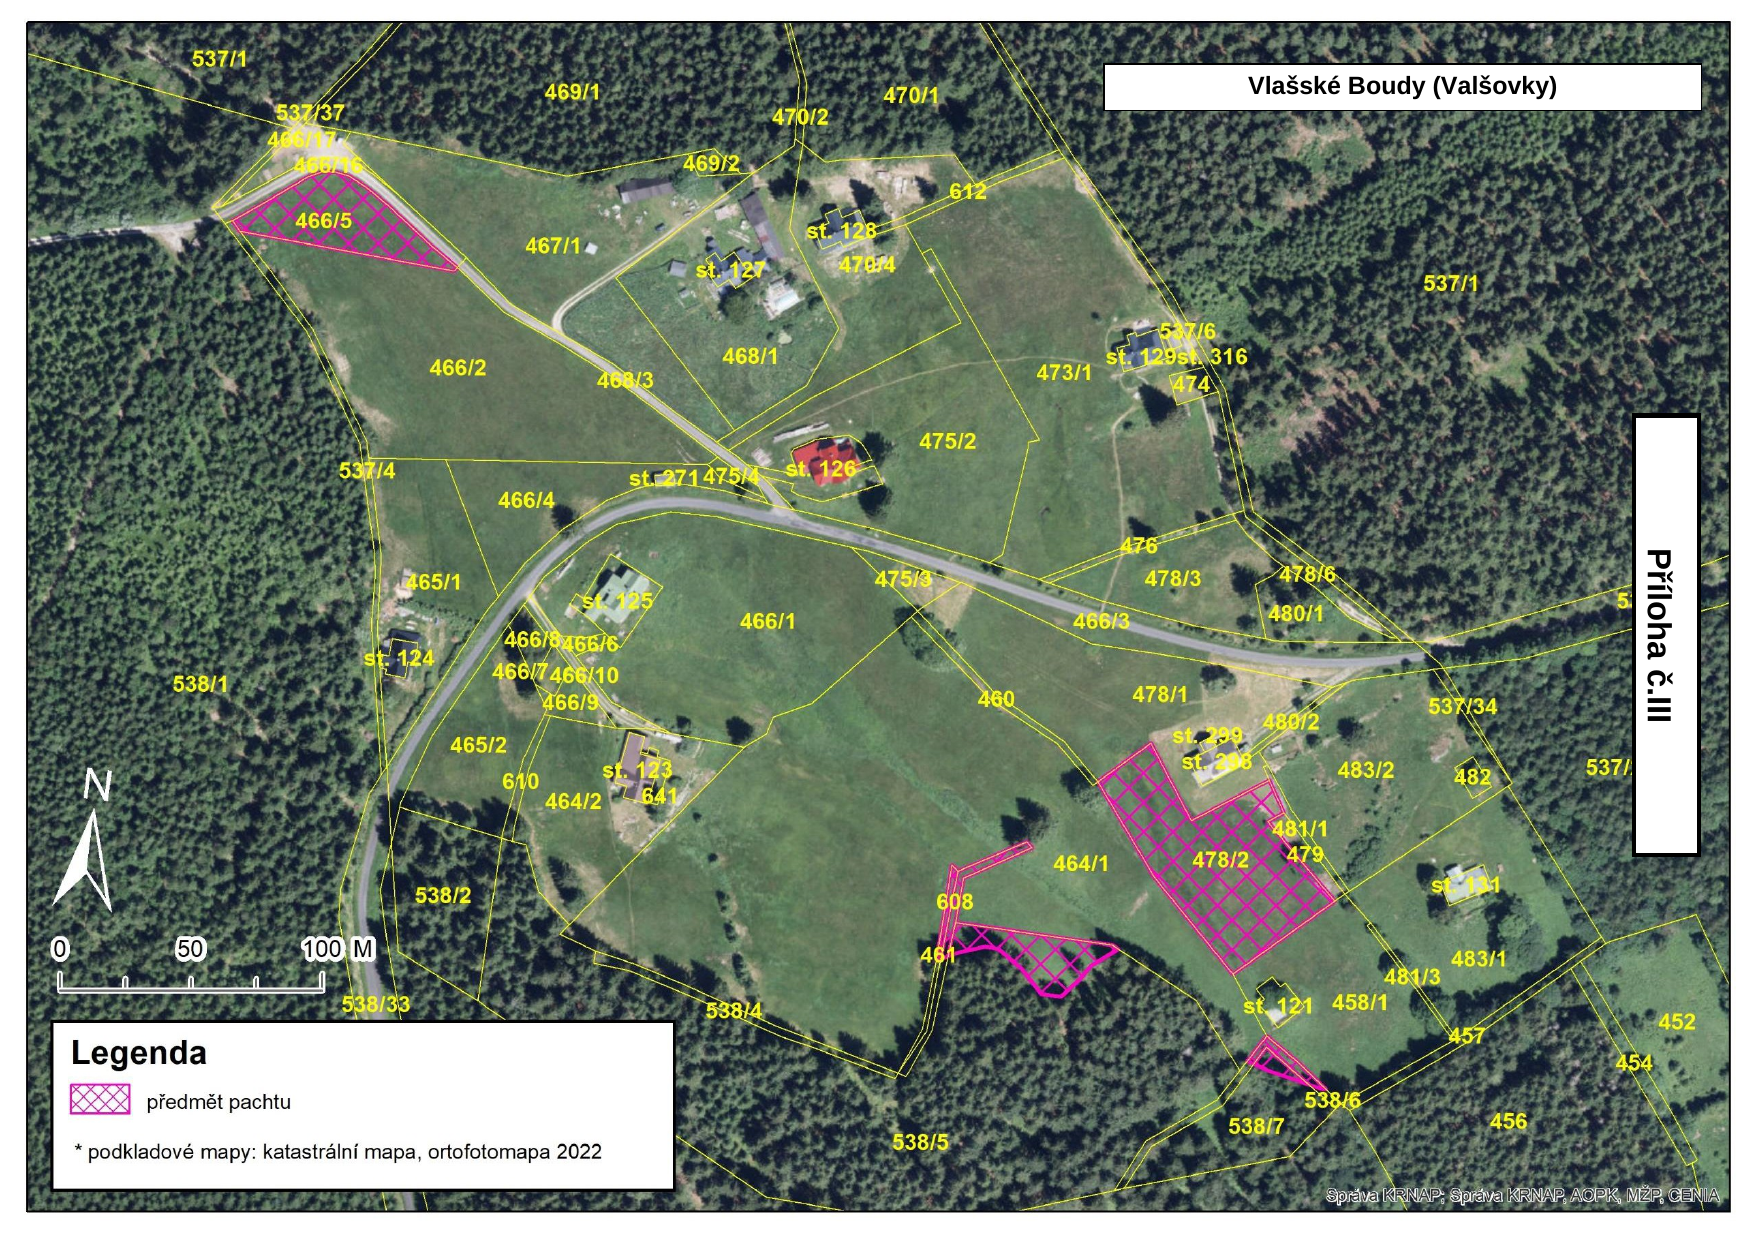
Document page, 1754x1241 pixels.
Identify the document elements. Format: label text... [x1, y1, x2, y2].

picture [2, 0, 1754, 1236]
subtitle Vlašské Boudy (Valšovky) [252, 71, 1558, 100]
